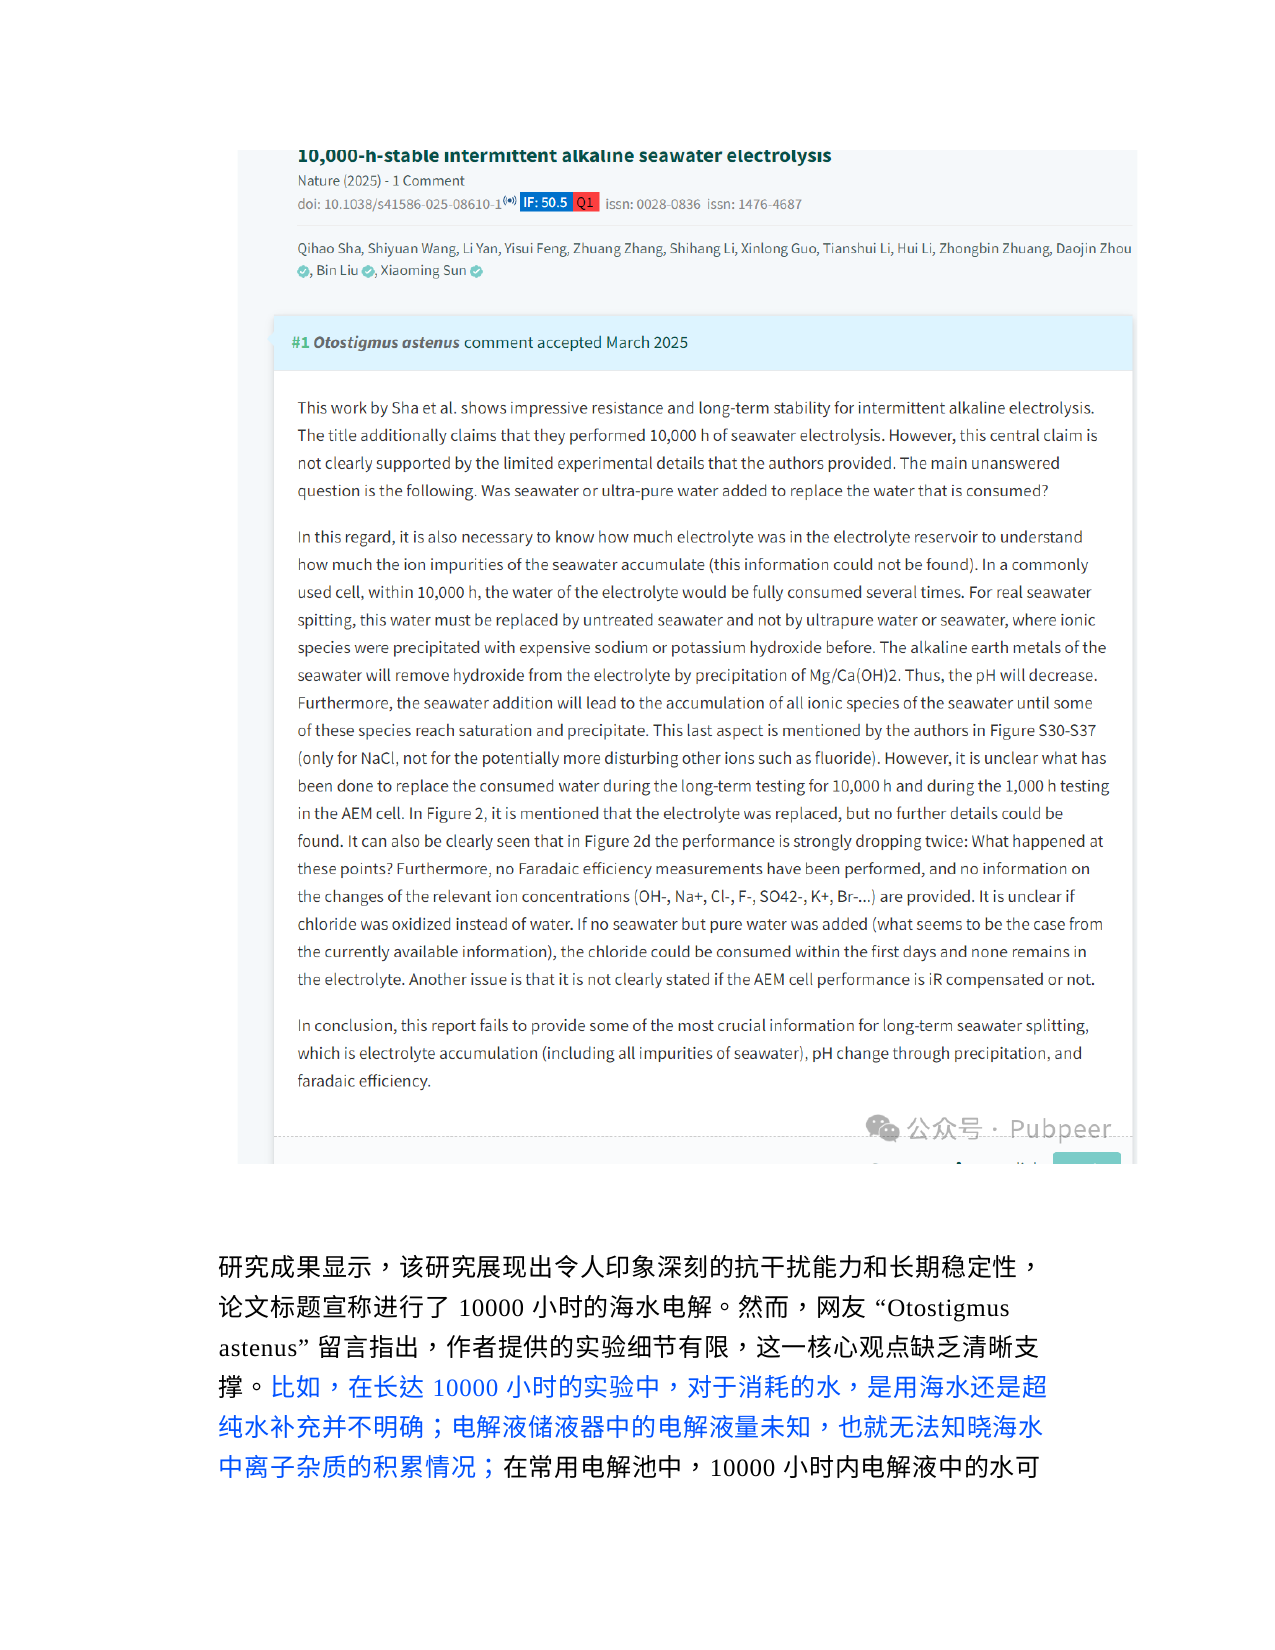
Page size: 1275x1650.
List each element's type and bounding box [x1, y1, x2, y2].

picture [237, 150, 1138, 1164]
text [219, 1244, 1056, 1484]
